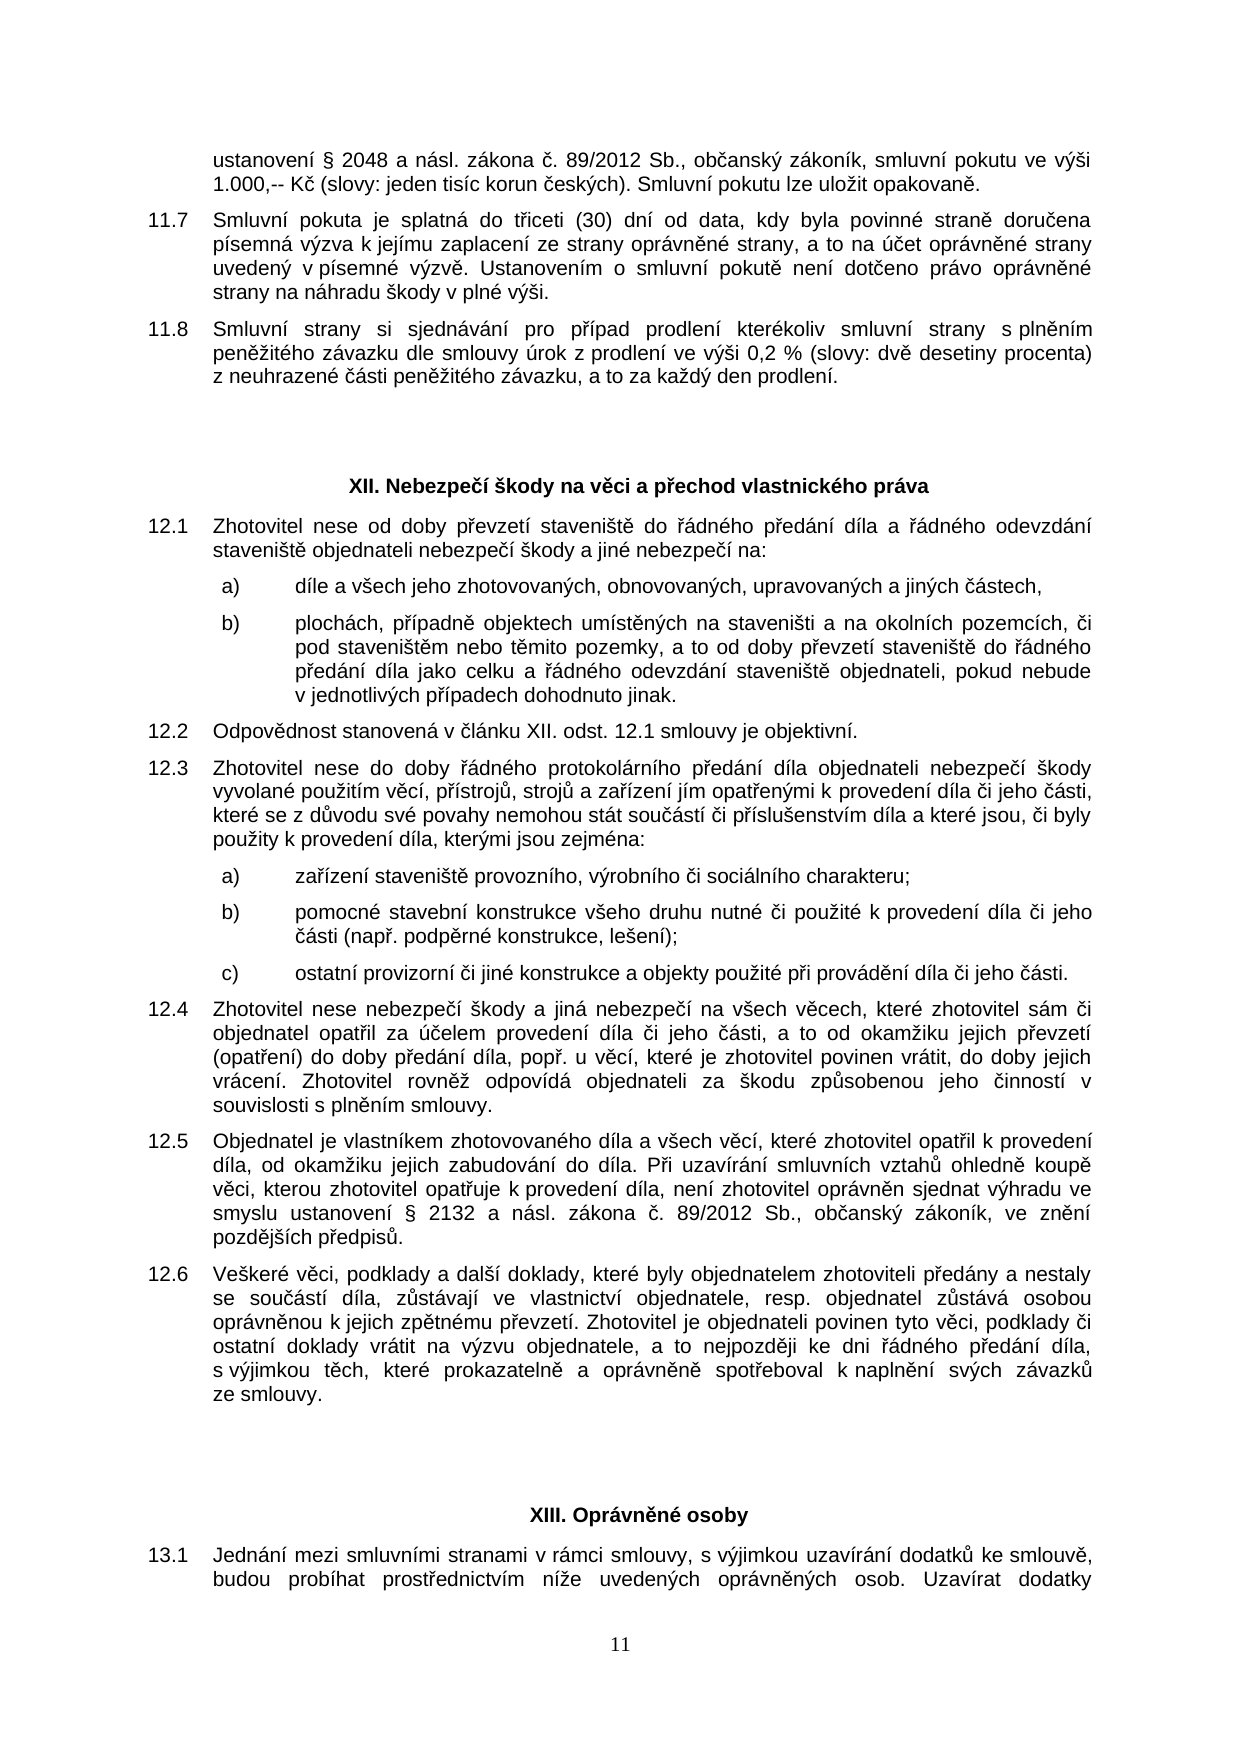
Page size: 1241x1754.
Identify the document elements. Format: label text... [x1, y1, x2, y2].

list díle a všech jeho zhotovovaných, obnovovaných, upravovaných a jiných částech, [221, 574, 1093, 598]
list zařízení staveniště provozního, výrobního či sociálního charakteru; [221, 864, 1093, 888]
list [148, 148, 1093, 196]
list Zhotovitel nese od doby převzetí staveniště do řádného předání díla a řádného odevzdání staveniště objednateli nebezpečí škody a jiné nebezpečí na: [148, 514, 1093, 562]
list Nebezpečí škody na věci a přechod vlastnického práva [185, 474, 1093, 498]
list Zhotovitel nese nebezpečí škody a jiná nebezpečí na všech věcech, které zhotovitel sám či objednatel opatřil za účelem provedení díla či jeho části, a to od okamžiku jejich převzetí (opatření) do doby předání díla, popř. u věcí, které je zhotovitel povinen vrátit, do doby jejich vrácení. Zhotovitel rovněž odpovídá objednateli za škodu způsobenou jeho činností v souvislosti s plněním smlouvy. [148, 997, 1093, 1117]
list Smluvní pokuta je splatná do třiceti (30) dní od data, kdy byla povinné straně doručena písemná výzva k jejímu zaplacení ze strany oprávněné strany, a to na účet oprávněné strany uvedený v písemné výzvě. Ustanovením o smluvní pokutě není dotčeno právo oprávněné strany na náhradu škody v plné výši. [148, 208, 1093, 304]
list Oprávněné osoby [185, 1502, 1093, 1526]
list Smluvní strany si sjednávání pro případ prodlení kterékoliv smluvní strany s plněním peněžitého závazku dle smlouvy úrok z prodlení ve výši 0,2 % (slovy: dvě desetiny procenta) z neuhrazené části peněžitého závazku, a to za každý den prodlení. [148, 316, 1093, 388]
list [148, 1542, 1093, 1590]
list Objednatel je vlastníkem zhotovovaného díla a všech věcí, které zhotovitel opatřil k provedení díla, od okamžiku jejich zabudování do díla. Při uzavírání smluvních vztahů ohledně koupě věci, kterou zhotovitel opatřuje k provedení díla, není zhotovitel oprávněn sjednat výhradu ve smyslu ustanovení § 2132 a násl. zákona č. 89/2012 Sb., občanský zákoník, ve znění pozdějších předpisů. [148, 1129, 1093, 1249]
list Odpovědnost stanovená v článku XII. odst. 12.1 smlouvy je objektivní. [148, 719, 1093, 743]
list Veškeré věci, podklady a další doklady, které byly objednatelem zhotoviteli předány a nestaly se součástí díla, zůstávají ve vlastnictví objednatele, resp. objednatel zůstává osobou oprávněnou k jejich zpětnému převzetí. Zhotovitel je objednateli povinen tyto věci, podklady či ostatní doklady vrátit na výzvu objednatele, a to nejpozději ke dni řádného předání díla, s výjimkou těch, které prokazatelně a oprávněně spotřeboval k naplnění svých závazků ze smlouvy. [148, 1262, 1093, 1405]
list ostatní provizorní či jiné konstrukce a objekty použité při provádění díla či jeho části. [221, 961, 1093, 984]
list pomocné stavební konstrukce všeho druhu nutné či použité k provedení díla či jeho části (např. podpěrné konstrukce, lešení); [221, 900, 1093, 948]
list Zhotovitel nese do doby řádného protokolárního předání díla objednateli nebezpečí škody vyvolané použitím věcí, přístrojů, strojů a zařízení jím opatřenými k provedení díla či jeho části, které se z důvodu své povahy nemohou stát součástí či příslušenstvím díla a které jsou, či byly použity k provedení díla, kterými jsou zejména: [148, 755, 1093, 851]
list plochách, případně objektech umístěných na staveništi a na okolních pozemcích, či pod staveništěm nebo těmito pozemky, a to od doby převzetí staveniště do řádného předání díla jako celku a řádného odevzdání staveniště objednateli, pokud nebude v jednotlivých případech dohodnuto jinak. [221, 611, 1093, 706]
